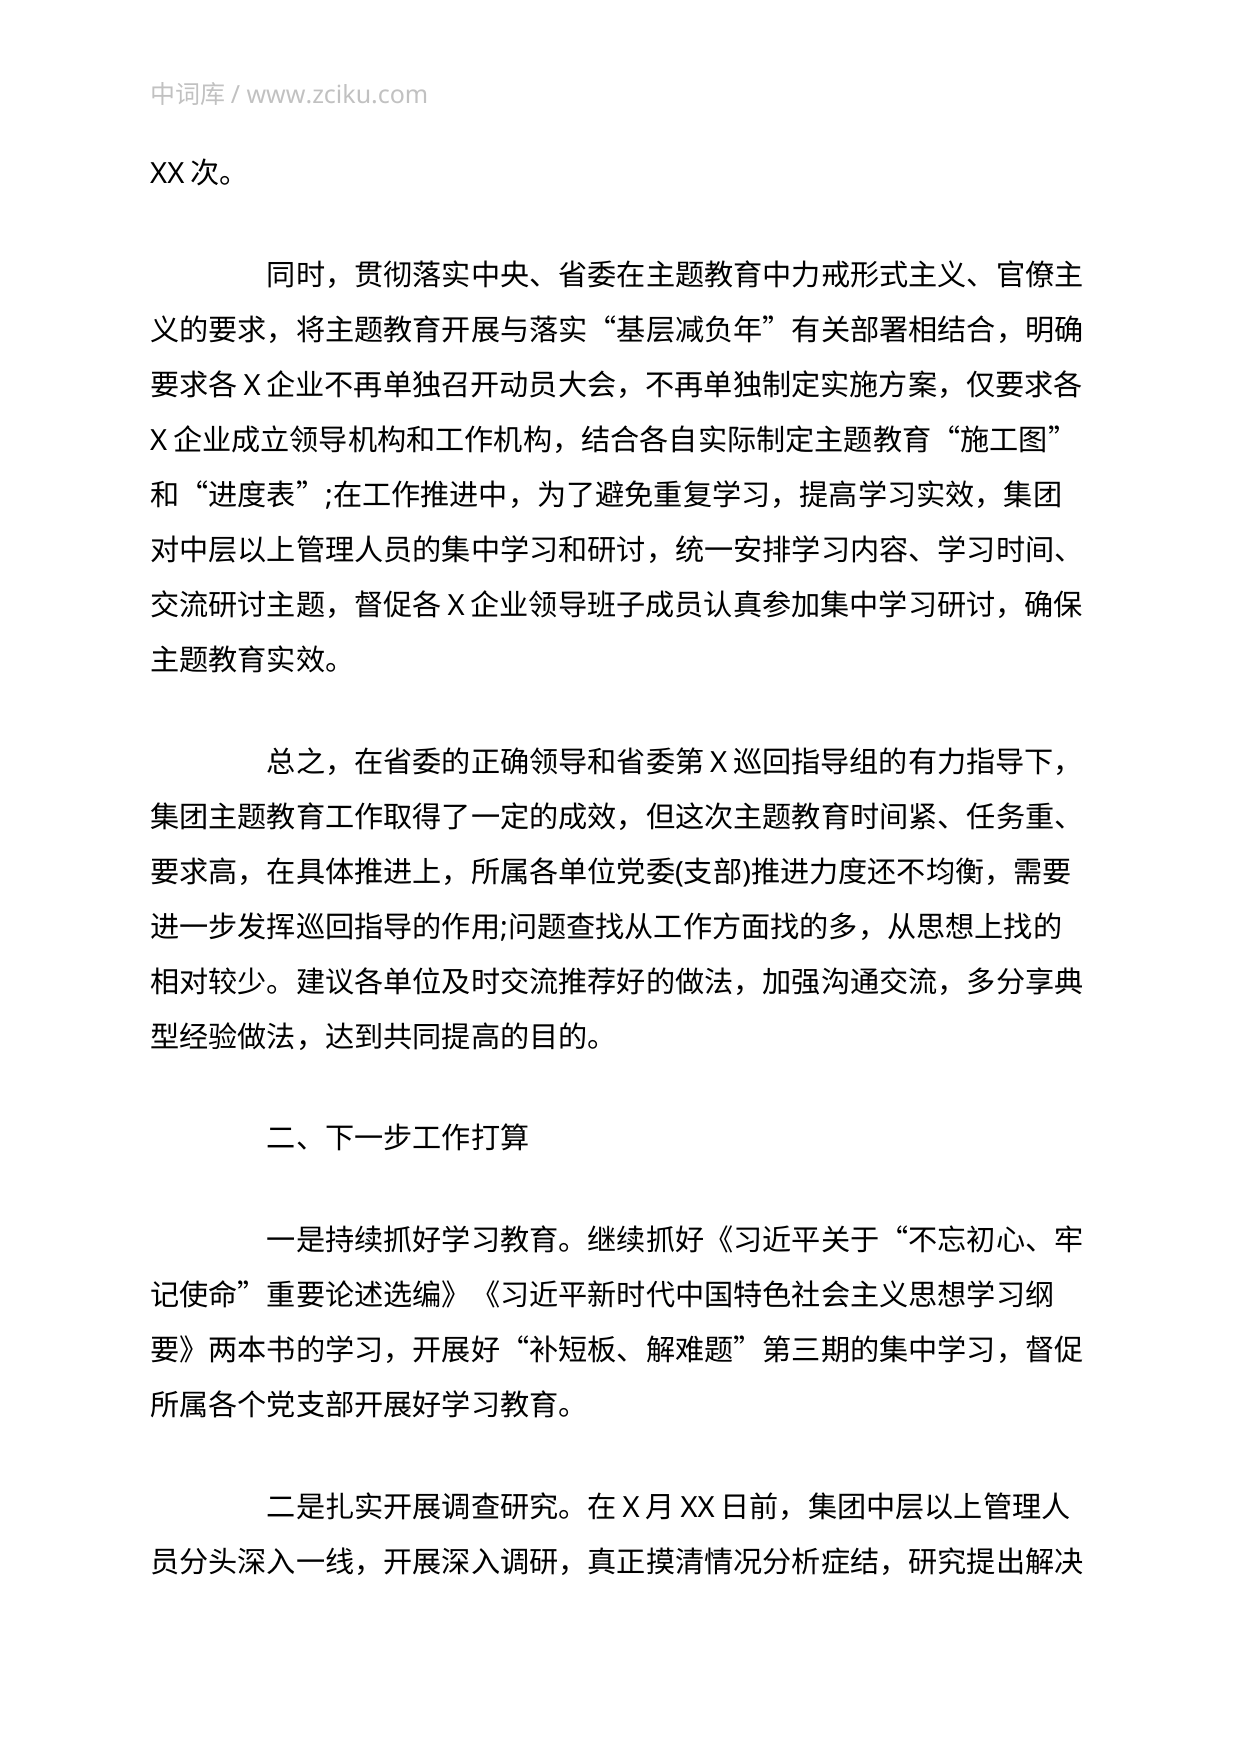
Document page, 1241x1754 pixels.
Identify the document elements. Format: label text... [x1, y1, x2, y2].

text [150, 1483, 1090, 1581]
text 同时，贯彻落实中央、省委在主题教育中力戒形式主义、官僚主义的要求，将主题教育开展与落实“基层减负年”有关部署相结合，明确要求各X企业不再单独召开动员大会，不再单独制定实施方案，仅要求各X企业成立领导机构和工作机构，结合各自实际制定主题教育“施工图”和“进度表”;在工作推进中，为了避免重复学习，提高学习实效，集团对中层以上管理人员的集中学习和研讨，统一安排学习内容、学习时间、交流研讨主题，督促各X企业领导班子成员认真参加集中学习研讨，确保主题教育实效。 [150, 252, 1090, 679]
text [150, 150, 1090, 192]
text 二、下一步工作打算 [150, 1115, 1090, 1157]
text 总之，在省委的正确领导和省委第X巡回指导组的有力指导下，集团主题教育工作取得了一定的成效，但这次主题教育时间紧、任务重、要求高，在具体推进上，所属各单位党委(支部)推进力度还不均衡，需要进一步发挥巡回指导的作用;问题查找从工作方面找的多，从思想上找的相对较少。建议各单位及时交流推荐好的做法，加强沟通交流，多分享典型经验做法，达到共同提高的目的。 [150, 738, 1090, 1056]
text 一是持续抓好学习教育。继续抓好《习近平关于“不忘初心、牢记使命”重要论述选编》《习近平新时代中国特色社会主义思想学习纲要》两本书的学习，开展好“补短板、解难题”第三期的集中学习，督促所属各个党支部开展好学习教育。 [150, 1217, 1090, 1424]
